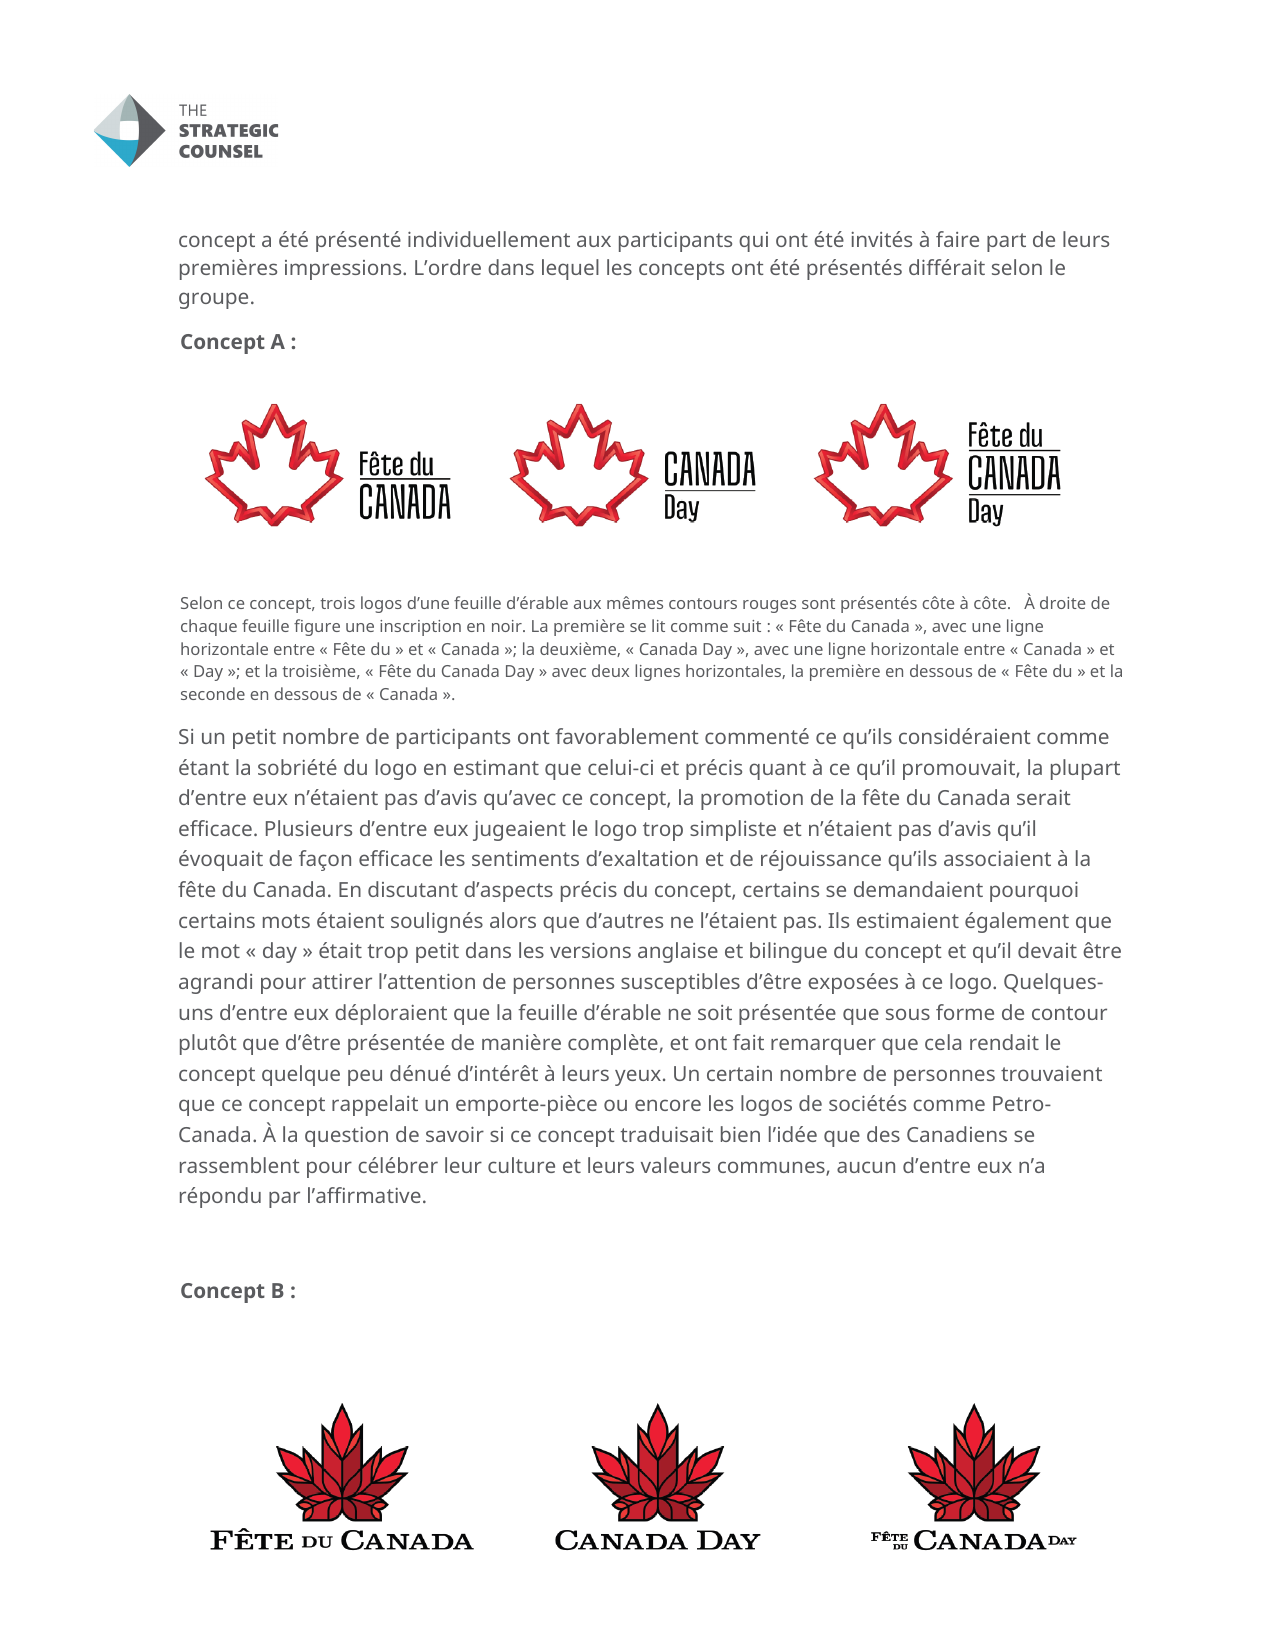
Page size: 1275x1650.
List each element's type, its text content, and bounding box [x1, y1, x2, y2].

picture [93, 94, 279, 167]
picture [180, 1365, 1120, 1593]
text Selon ce concept, trois logos d’une feuille d’érable aux mêmes contours rouges sont présentés côte à côte. À droite de chaque feuille figure une inscription en noir. La première se lit comme suit : « Fête du Canada », avec une ligne horizontale entre « Fête du » et « Canada »; la deuxième, « Canada Day », avec une ligne horizontale entre « Canada » et « Day »; et la troisième, « Fête du Canada Day » avec deux lignes horizontales, la première en dessous de « Fête du » et la seconde en dessous de « Canada ». [180, 592, 1125, 705]
text Si un petit nombre de participants ont favorablement commenté ce qu’ils considéraient comme étant la sobriété du logo en estimant que celui-ci et précis quant à ce qu’il promouvait, la plupart d’entre eux n’étaient pas d’avis qu’avec ce concept, la promotion de la fête du Canada serait efficace. Plusieurs d’entre eux jugeaient le logo trop simpliste et n’étaient pas d’avis qu’il évoquait de façon efficace les sentiments d’exaltation et de réjouissance qu’ils associaient à la fête du Canada. En discutant d’aspects précis du concept, certains se demandaient pourquoi certains mots étaient soulignés alors que d’autres ne l’étaient pas. Ils estimaient également que le mot « day » était trop petit dans les versions anglaise et bilingue du concept et qu’il devait être agrandi pour attirer l’attention de personnes susceptibles d’être exposées à ce logo. Quelques-uns d’entre eux déploraient que la feuille d’érable ne soit présentée que sous forme de contour plutôt que d’être présentée de manière complète, et ont fait remarquer que cela rendait le concept quelque peu dénué d’intérêt à leurs yeux. Un certain nombre de personnes trouvaient que ce concept rappelait un emporte-pièce ou encore les logos de sociétés comme Petro-Canada. À la question de savoir si ce concept traduisait bien l’idée que des Canadiens se rassemblent pour célébrer leur culture et leurs valeurs communes, aucun d’entre eux n’a répondu par l’affirmative. [178, 722, 1127, 1210]
text Concept A : [180, 327, 1125, 355]
picture [180, 372, 1113, 576]
text Concept B : [180, 1276, 1125, 1304]
